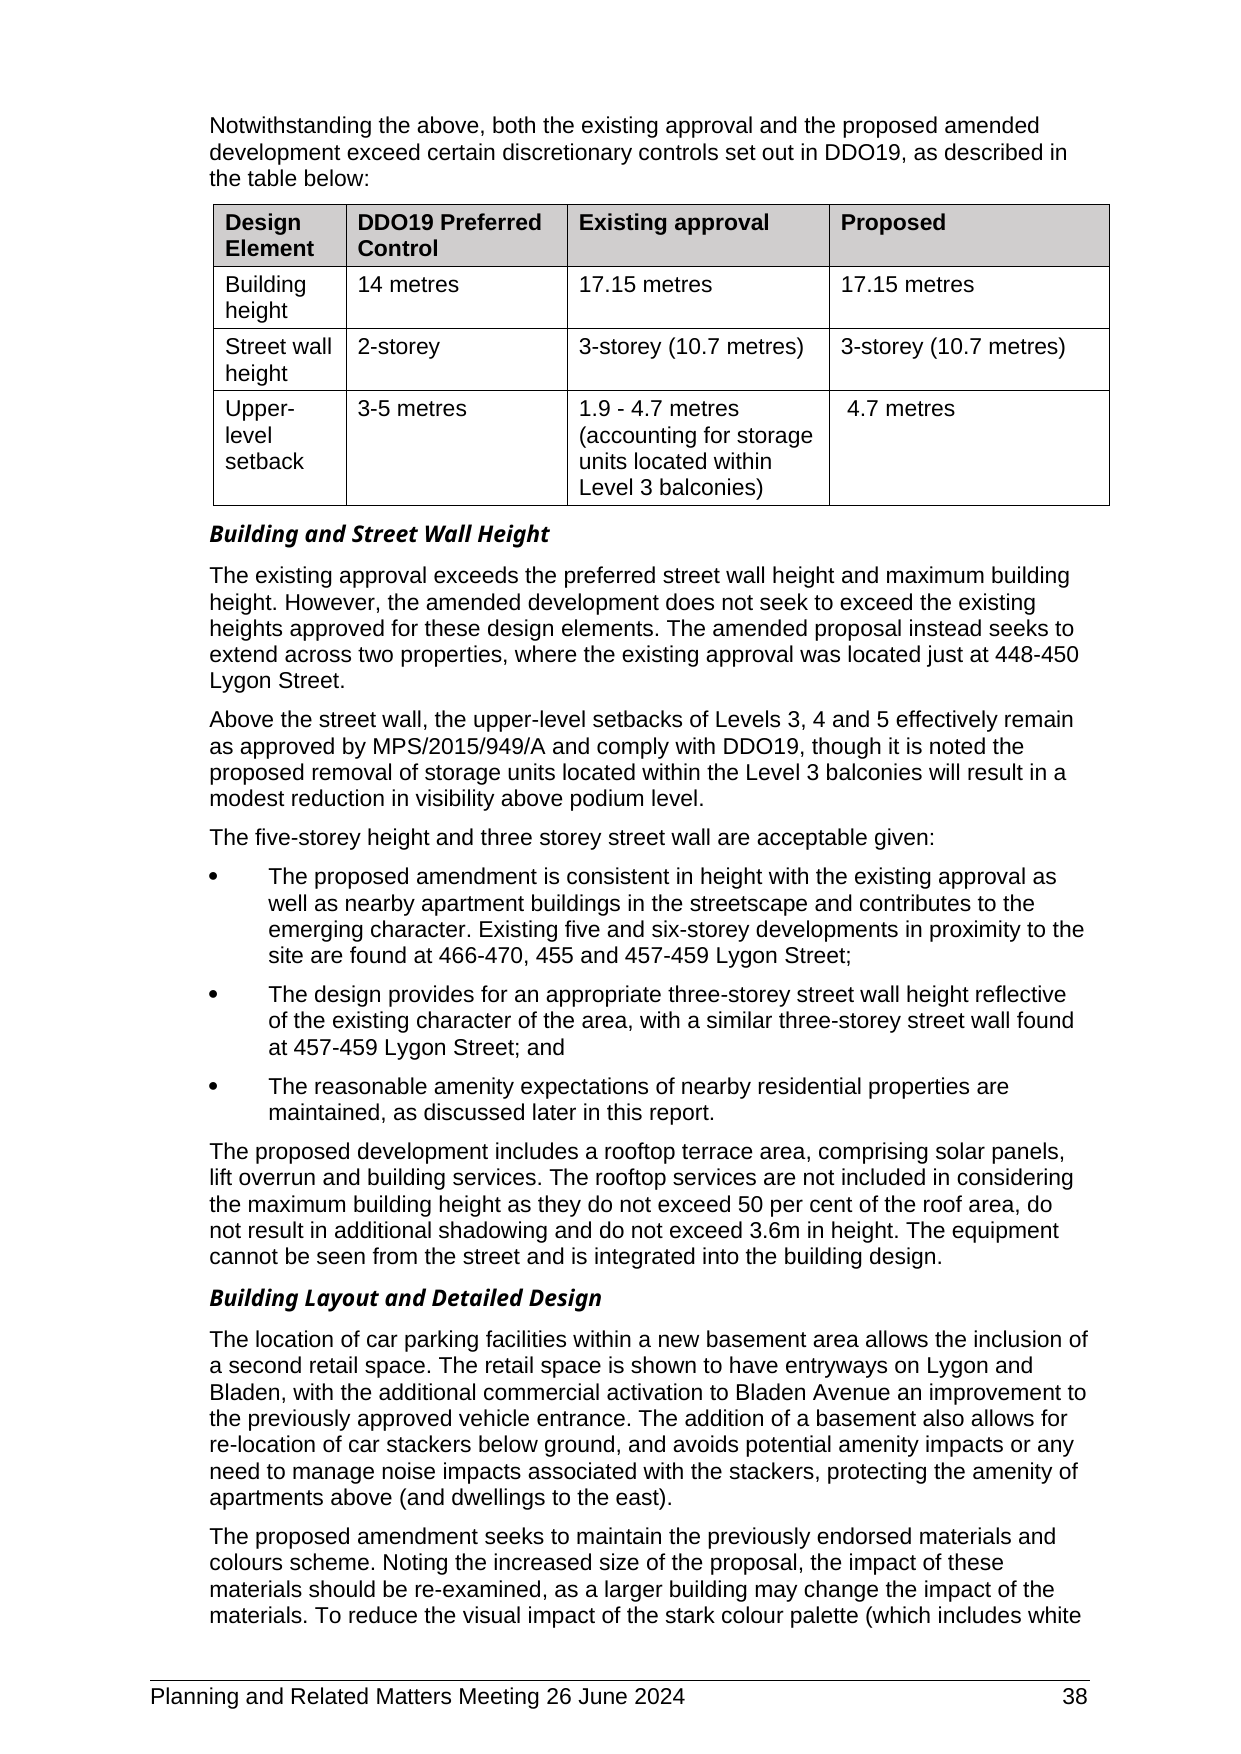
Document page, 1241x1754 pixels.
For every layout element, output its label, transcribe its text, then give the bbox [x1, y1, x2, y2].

table_cell 14 metres [347, 267, 567, 328]
text Notwithstanding the above, both the existing approval and the proposed amended development exceed certain discretionary controls set out in DDO19, as described in the table below: [209, 112, 1090, 191]
table_header Existing approval [568, 205, 829, 266]
table_header DDO19 Preferred Control [347, 205, 567, 266]
text Building Layout and Detailed Design [209, 1282, 1090, 1313]
table_cell 2-storey [347, 329, 567, 390]
table_cell 3-5 metres [347, 391, 567, 505]
text  The proposed amendment is consistent in height with the existing approval as well as nearby apartment buildings in the streetscape and contributes to the emerging character. Existing five and six-storey developments in proximity to the site are found at 466-470, 455 and 457-459 Lygon Street; [209, 863, 1090, 968]
table_cell 17.15 metres [830, 267, 1109, 328]
table_cell 3-storey (10.7 metres) [568, 329, 829, 390]
text  The design provides for an appropriate three-storey street wall height reflective of the existing character of the area, with a similar three-storey street wall found at 457-459 Lygon Street; and [209, 981, 1090, 1060]
text The existing approval exceeds the preferred street wall height and maximum building height. However, the amended development does not seek to exceed the existing heights approved for these design elements. The amended proposal instead seeks to extend across two properties, where the existing approval was located just at 448-450 Lygon Street. [209, 562, 1090, 694]
text The location of car parking facilities within a new basement area allows the inclusion of a second retail space. The retail space is shown to have entryways on Lygon and Bladen, with the additional commercial activation to Bladen Avenue an improvement to the previously approved vehicle entrance. The addition of a basement also allows for re-location of car stackers below ground, and avoids potential amenity impacts or any need to manage noise impacts associated with the stackers, protecting the amenity of apartments above (and dwellings to the east). [209, 1326, 1090, 1510]
table_cell Building height [214, 267, 346, 328]
text The proposed development includes a rooftop terrace area, comprising solar panels, lift overrun and building services. The rooftop services are not included in considering the maximum building height as they do not exceed 50 per cent of the roof area, do not result in additional shadowing and do not exceed 3.6m in height. The equipment cannot be seen from the street and is integrated into the building design. [209, 1138, 1090, 1269]
table_cell 1.9 - 4.7 metres (accounting for storage units located within Level 3 balconies) [568, 391, 829, 505]
table_header Proposed [830, 205, 1109, 266]
text The five-storey height and three storey street wall are acceptable given: [209, 824, 1090, 851]
table_cell 4.7 metres [830, 391, 1109, 505]
text  The reasonable amenity expectations of nearby residential properties are maintained, as discussed later in this report. [209, 1073, 1090, 1125]
text Building and Street Wall Height [209, 518, 1090, 549]
table_cell Upper-level setback [214, 391, 346, 505]
table_header Design Element [214, 205, 346, 266]
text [209, 1523, 1090, 1628]
table_cell 17.15 metres [568, 267, 829, 328]
text Above the street wall, the upper-level setbacks of Levels 3, 4 and 5 effectively remain as approved by MPS/2015/949/A and comply with DDO19, though it is noted the proposed removal of storage units located within the Level 3 balconies will result in a modest reduction in visibility above podium level. [209, 706, 1090, 812]
table_cell Street wall height [214, 329, 346, 390]
table_cell 3-storey (10.7 metres) [830, 329, 1109, 390]
